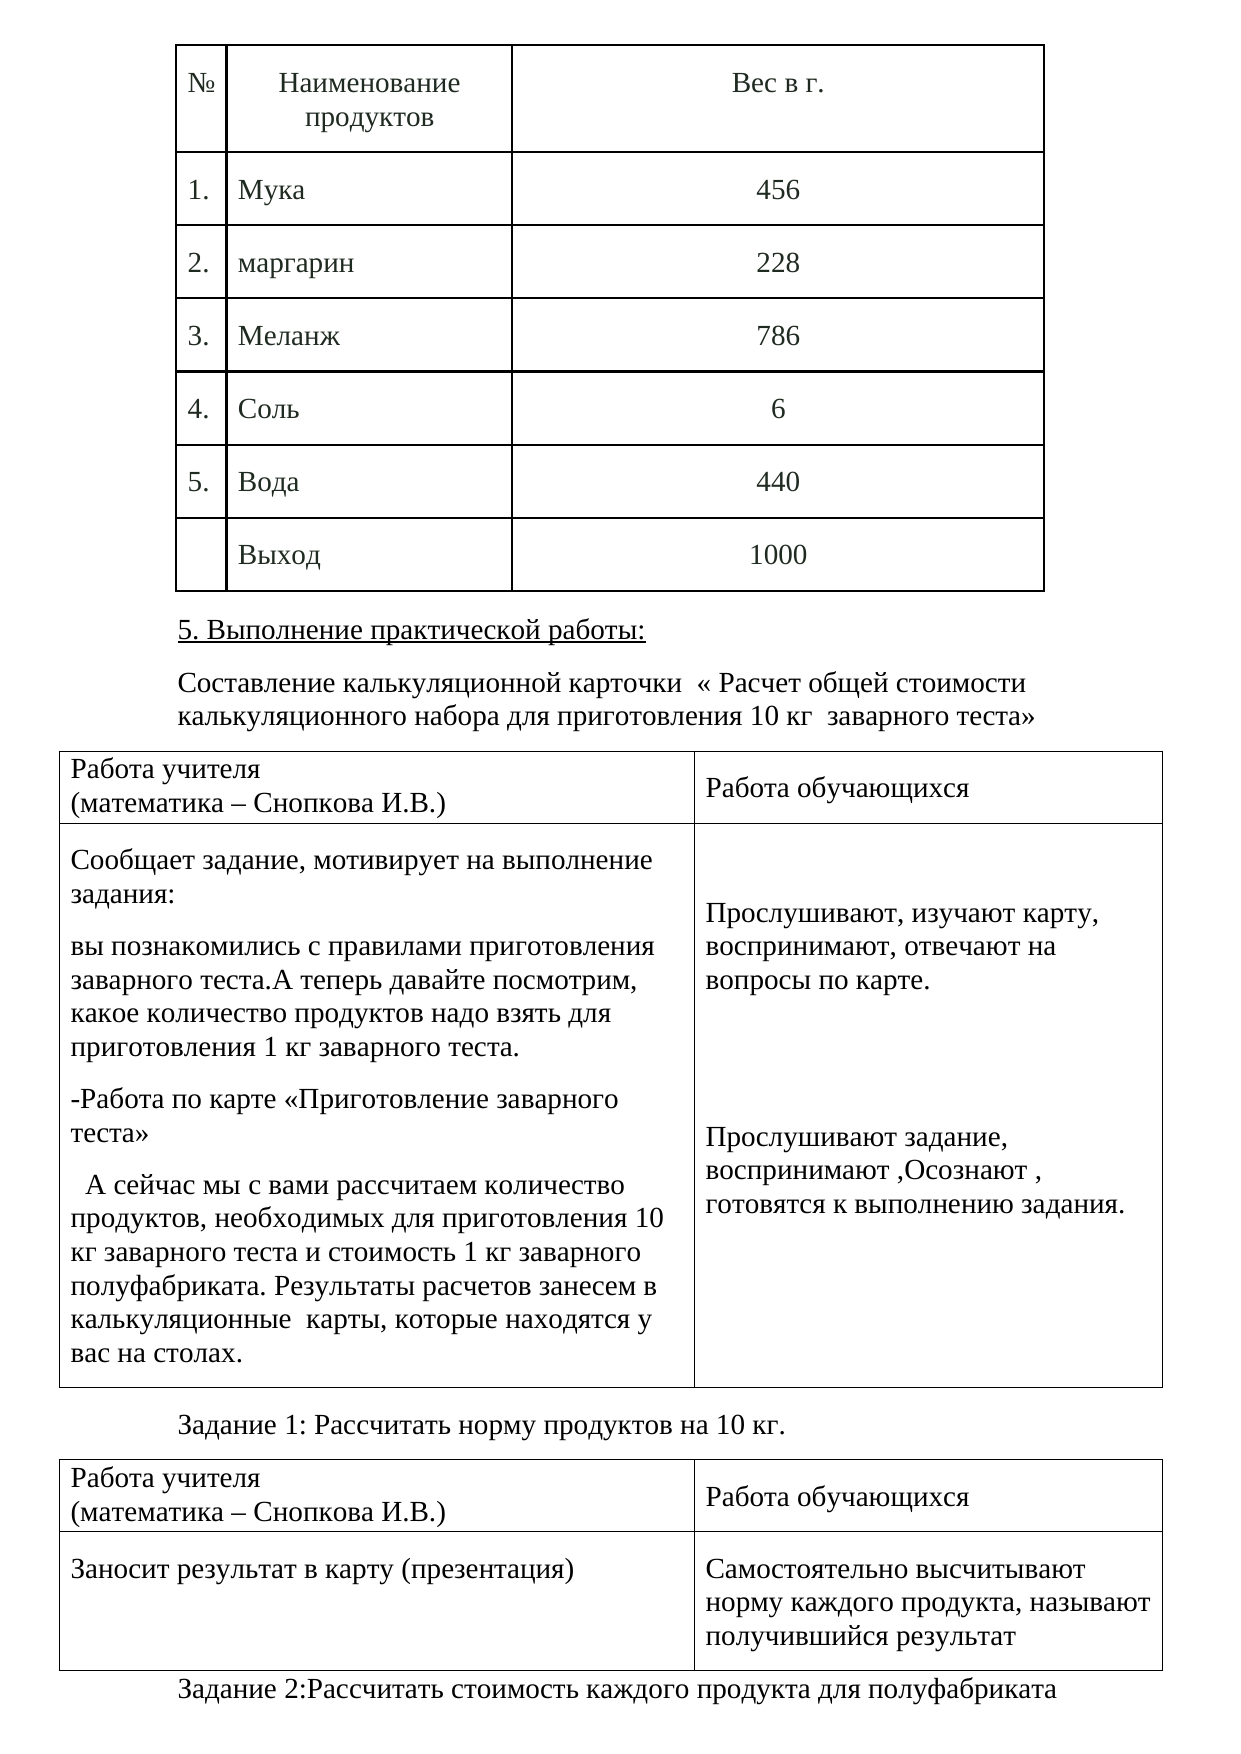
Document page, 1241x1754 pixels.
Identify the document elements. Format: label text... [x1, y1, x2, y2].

table_cell 1. [177, 153, 225, 224]
table_cell Соль [228, 373, 511, 443]
table_cell 456 [513, 153, 1043, 224]
table_cell 4. [177, 373, 225, 443]
table_cell Сообщает задание, мотивирует на выполнение задания: вы познакомились с правилами приготовления заварного теста.А теперь давайте посмотрим, какое количество продуктов надо взять для приготовления 1 кг заварного теста. -Работа по карте «Приготовление заварного теста» А сейчас мы с вами рассчитаем количество продуктов, необходимых для приготовления 10 кг заварного теста и стоимость 1 кг заварного полуфабриката. Результаты расчетов занесем в калькуляционные карты, которые находятся у вас на столах. [60, 824, 694, 1387]
text 5. Выполнение практической работы: [177, 612, 1152, 646]
table_header № [177, 46, 225, 151]
table_cell 5. [177, 446, 225, 517]
text Составление калькуляционной карточки « Расчет общей стоимости калькуляционного набора для приготовления 10 кг заварного теста» [177, 665, 1152, 732]
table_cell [60, 1532, 694, 1670]
table_cell Меланж [228, 299, 511, 370]
table_cell 440 [513, 446, 1043, 517]
table_header Работа учителя (математика – Снопкова И.В.) [60, 752, 694, 823]
table_cell Прослушивают, изучают карту, воспринимают, отвечают на вопросы по карте. Прослушивают задание, воспринимают ,Осознают , готовятся к выполнению задания. [695, 824, 1162, 1387]
text Задание 1: Рассчитать норму продуктов на 10 кг. [177, 1407, 1152, 1440]
table_cell 6 [513, 373, 1043, 443]
table_cell Мука [228, 153, 511, 224]
table_cell 1000 [513, 519, 1043, 590]
text Задание 2:Рассчитать стоимость каждого продукта для полуфабриката [177, 1671, 1152, 1705]
table_cell 228 [513, 226, 1043, 297]
table_cell Выход [228, 519, 511, 590]
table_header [60, 1460, 694, 1531]
table_cell 786 [513, 299, 1043, 370]
table_header Вес в г. [513, 46, 1043, 151]
table_header Наименование продуктов [228, 46, 511, 151]
table_cell Самостоятельно высчитывают норму каждого продукта, называют получившийся результат [695, 1532, 1162, 1670]
table_cell Вода [228, 446, 511, 517]
table_header Работа обучающихся [695, 1460, 1162, 1531]
table_cell 3. [177, 299, 225, 370]
table_cell 2. [177, 226, 225, 297]
table_cell маргарин [228, 226, 511, 297]
table_header Работа обучающихся [695, 752, 1162, 823]
table_cell [177, 519, 225, 590]
